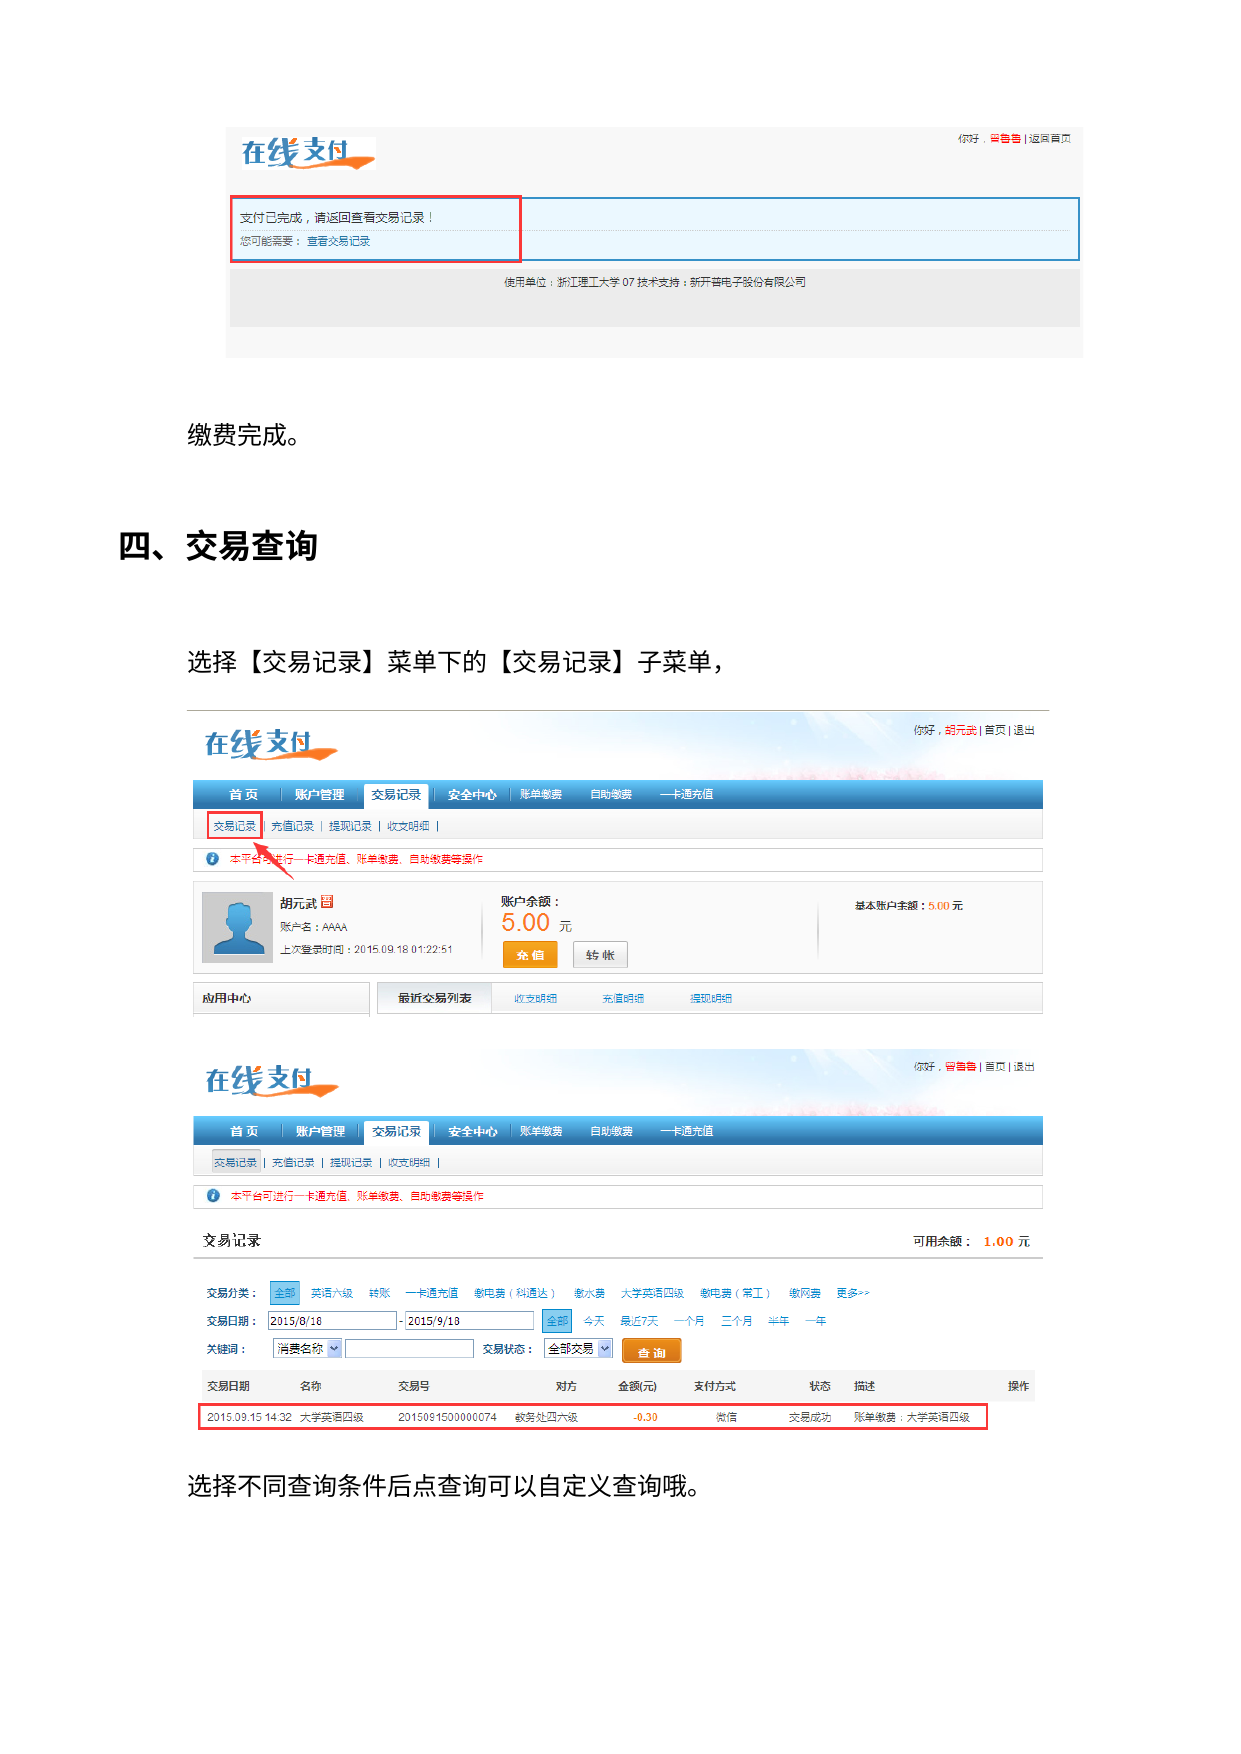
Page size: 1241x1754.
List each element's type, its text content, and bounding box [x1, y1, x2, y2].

list 选择【交易记录】菜单下的【交易记录】子菜单， [187, 628, 1122, 693]
list 选择不同查询条件后点查询可以自定义查询哦。 [187, 1452, 1122, 1517]
subtitle 四、交易查询 [118, 511, 1122, 576]
list 缴费完成。 [187, 401, 1122, 466]
picture [186, 1049, 1050, 1431]
picture [186, 710, 1050, 1017]
picture [225, 127, 1084, 358]
